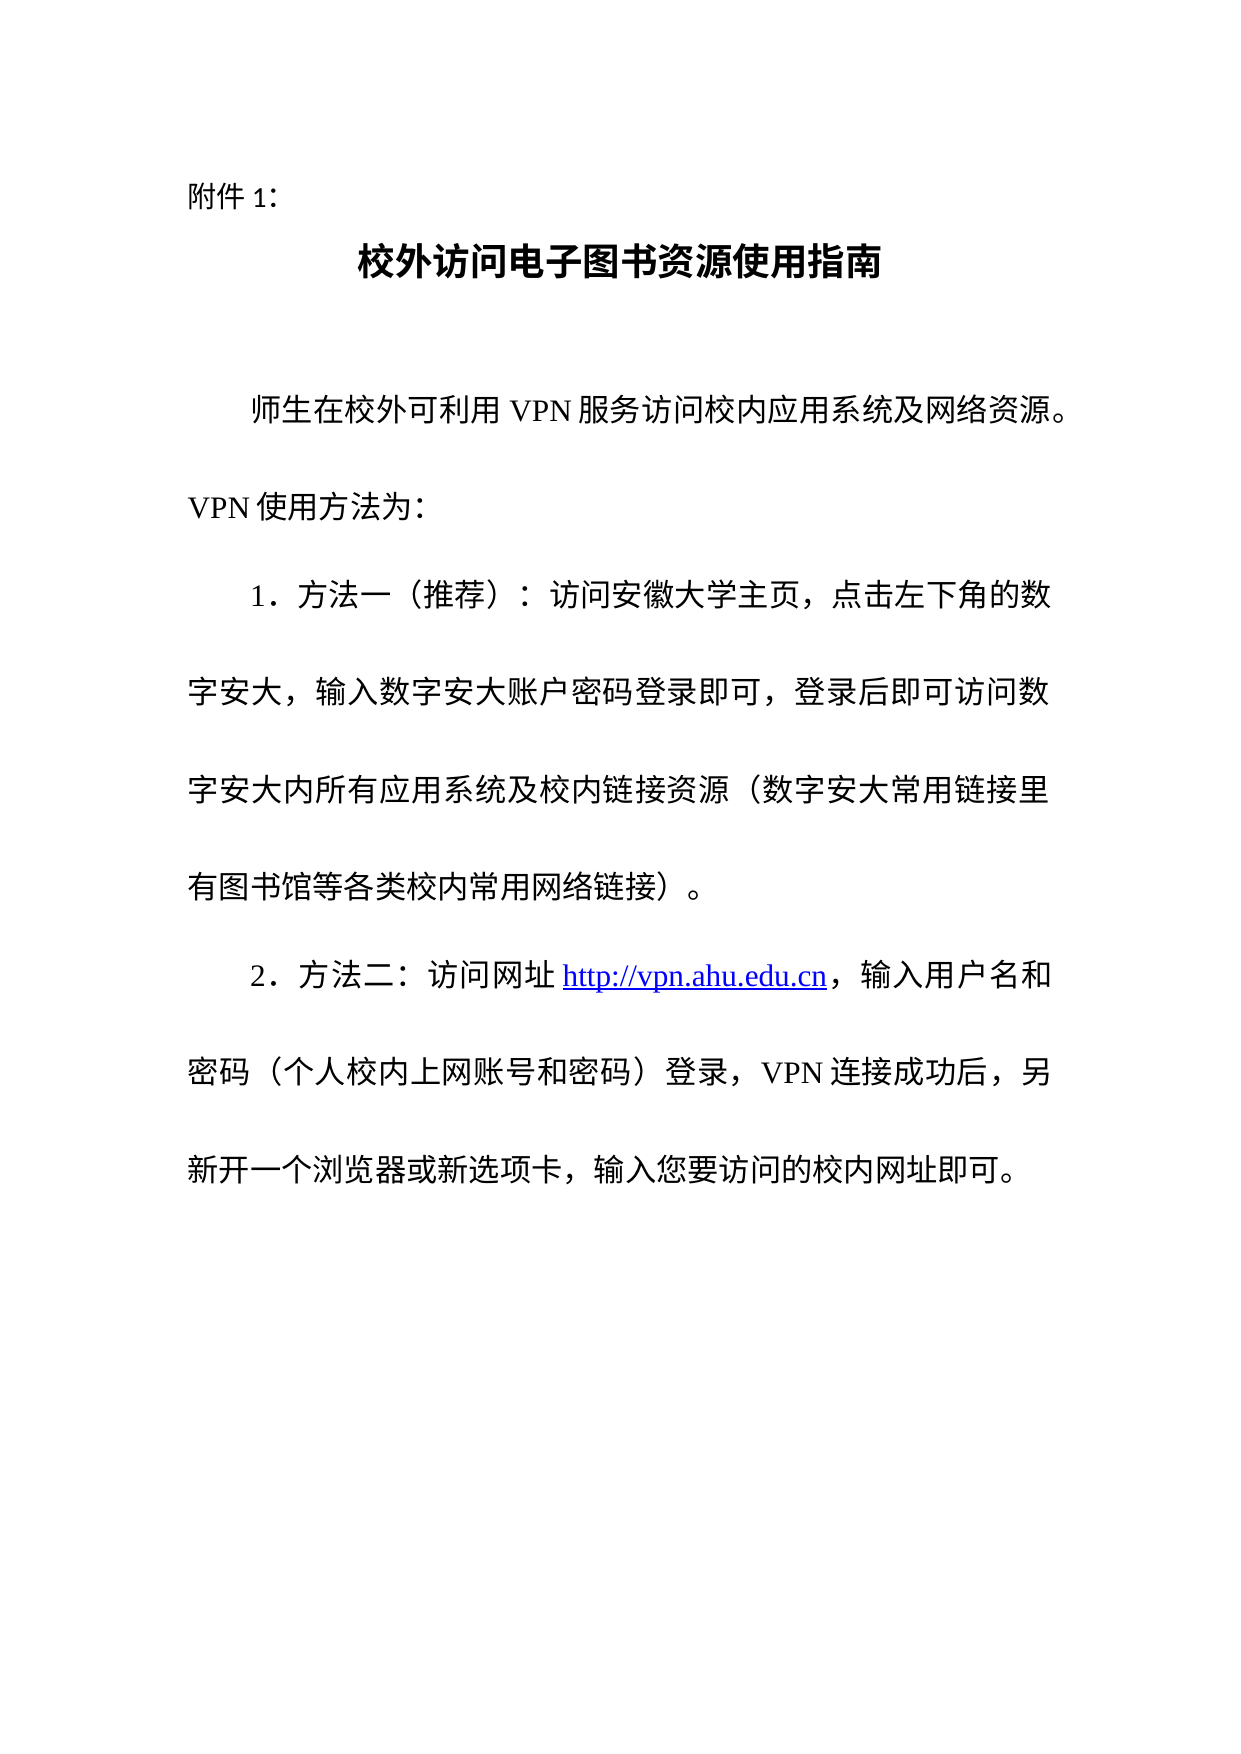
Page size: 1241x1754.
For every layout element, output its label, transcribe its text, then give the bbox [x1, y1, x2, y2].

text 校外访问电子图书资源使用指南 [187, 227, 1053, 292]
text 1．方法一（推荐）：访问安徽大学主页，点击左下角的数字安大，输入数字安大账户密码登录即可，登录后即可访问数字安大内所有应用系统及校内链接资源（数字安大常用链接里有图书馆等各类校内常用网络链接）。 [187, 560, 1053, 917]
text 2．方法二：访问网址http://vpn.ahu.edu.cn，输入用户名和密码（个人校内上网账号和密码）登录，VPN连接成功后，另新开一个浏览器或新选项卡，输入您要访问的校内网址即可。 [187, 940, 1053, 1200]
text 附件1： [187, 162, 1053, 227]
text 师生在校外可利用VPN服务访问校内应用系统及网络资源。VPN使用方法为： [187, 375, 1053, 537]
